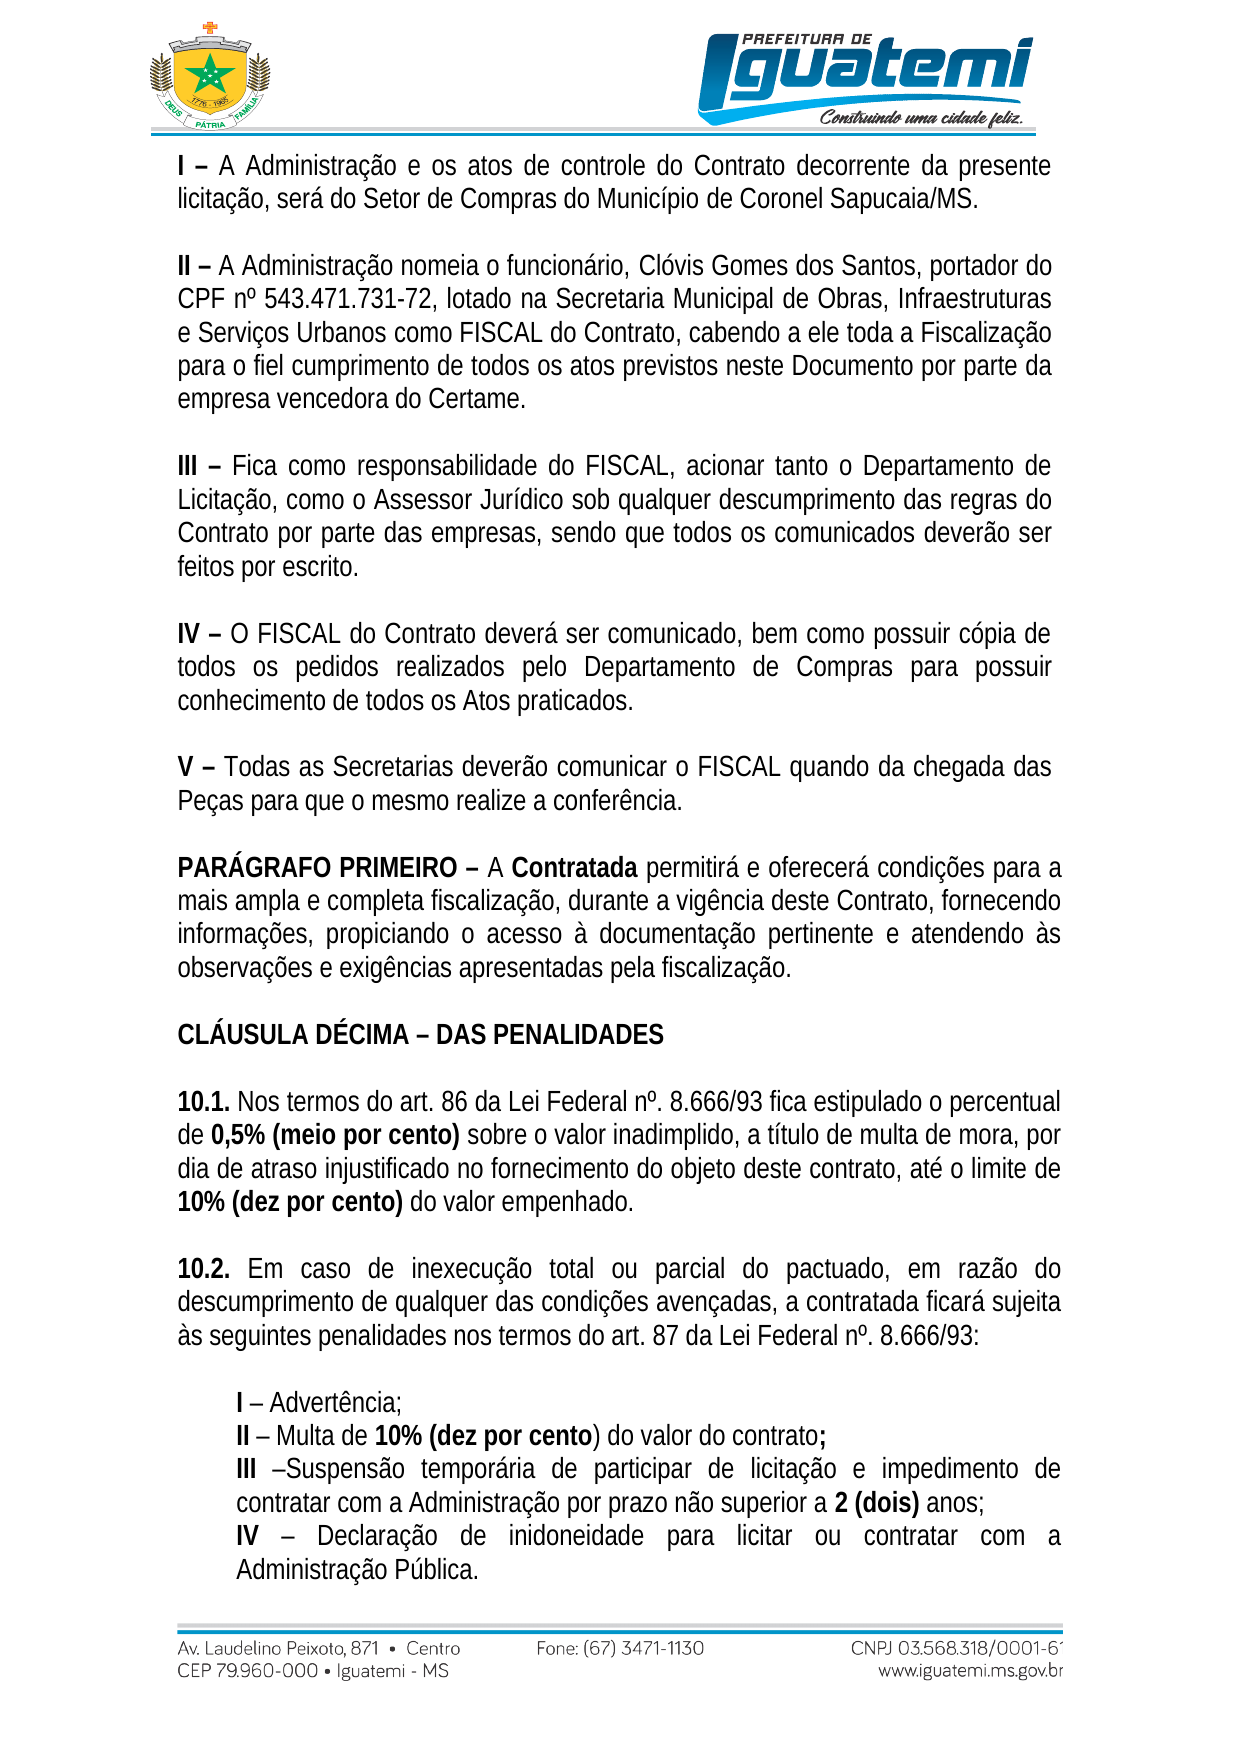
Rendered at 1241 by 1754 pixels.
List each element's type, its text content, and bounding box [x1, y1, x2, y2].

picture [177, 1635, 1063, 1681]
text III –Suspensão temporária de participar de licitação e impedimento de contratar com a Administração por prazo não superior a 2 (dois) anos; [236, 1452, 1063, 1518]
text II – A Administração nomeia o funcionário, Clóvis Gomes dos Santos, portador do CPF nº 543.471.731-72, lotado na Secretaria Municipal de Obras, Infraestruturas e Serviços Urbanos como FISCAL do Contrato, cabendo a ele toda a Fiscalização para o fiel cumprimento de todos os atos previstos neste Documento por parte da empresa vencedora do Certame. [177, 248, 1054, 415]
text I – A Administração e os atos de controle do Contrato decorrente da presente licitação, será do Setor de Compras do Município de Coronel Sapucaia/MS. [177, 148, 1054, 214]
text III – Fica como responsabilidade do FISCAL, acionar tanto o Departamento de Licitação, como o Assessor Jurídico sob qualquer descumprimento das regras do Contrato por parte das empresas, sendo que todos os comunicados deverão ser feitos por escrito. [177, 448, 1054, 582]
text V – Todas as Secretarias deverão comunicar o FISCAL quando da chegada das Peças para que o mesmo realize a conferência. [177, 749, 1054, 816]
picture [177, 1623, 1063, 1630]
text I – Advertência; [236, 1385, 1063, 1418]
text 10.1. Nos termos do art. 86 da Lei Federal nº. 8.666/93 fica estipulado o percentual de 0,5% (meio por cento) sobre o valor inadimplido, a título de multa de mora, por dia de atraso injustificado no fornecimento do objeto deste contrato, até o limite de 10% (dez por cento) do valor empenhado. [177, 1084, 1063, 1218]
text 10.2. Em caso de inexecução total ou parcial do pactuado, em razão do descumprimento de qualquer das condições avençadas, a contratada ficará sujeita às seguintes penalidades nos termos do art. 87 da Lei Federal nº. 8.666/93: [177, 1251, 1063, 1351]
text CLÁUSULA DÉCIMA – DAS PENALIDADES [177, 1017, 1063, 1050]
text PARÁGRAFO PRIMEIRO – A Contratada permitirá e oferecerá condições para a mais ampla e completa fiscalização, durante a vigência deste Contrato, fornecendo informações, propiciando o acesso à documentação pertinente e atendendo às observações e exigências apresentadas pela fiscalização. [177, 850, 1063, 983]
text IV – O FISCAL do Contrato deverá ser comunicado, bem como possuir cópia de todos os pedidos realizados pelo Departamento de Compras para possuir conhecimento de todos os Atos praticados. [177, 616, 1054, 716]
text IV – Declaração de inidoneidade para licitar ou contratar com a Administração Pública. [236, 1518, 1063, 1585]
text II – Multa de 10% (dez por cento) do valor do contrato; [236, 1418, 1063, 1452]
